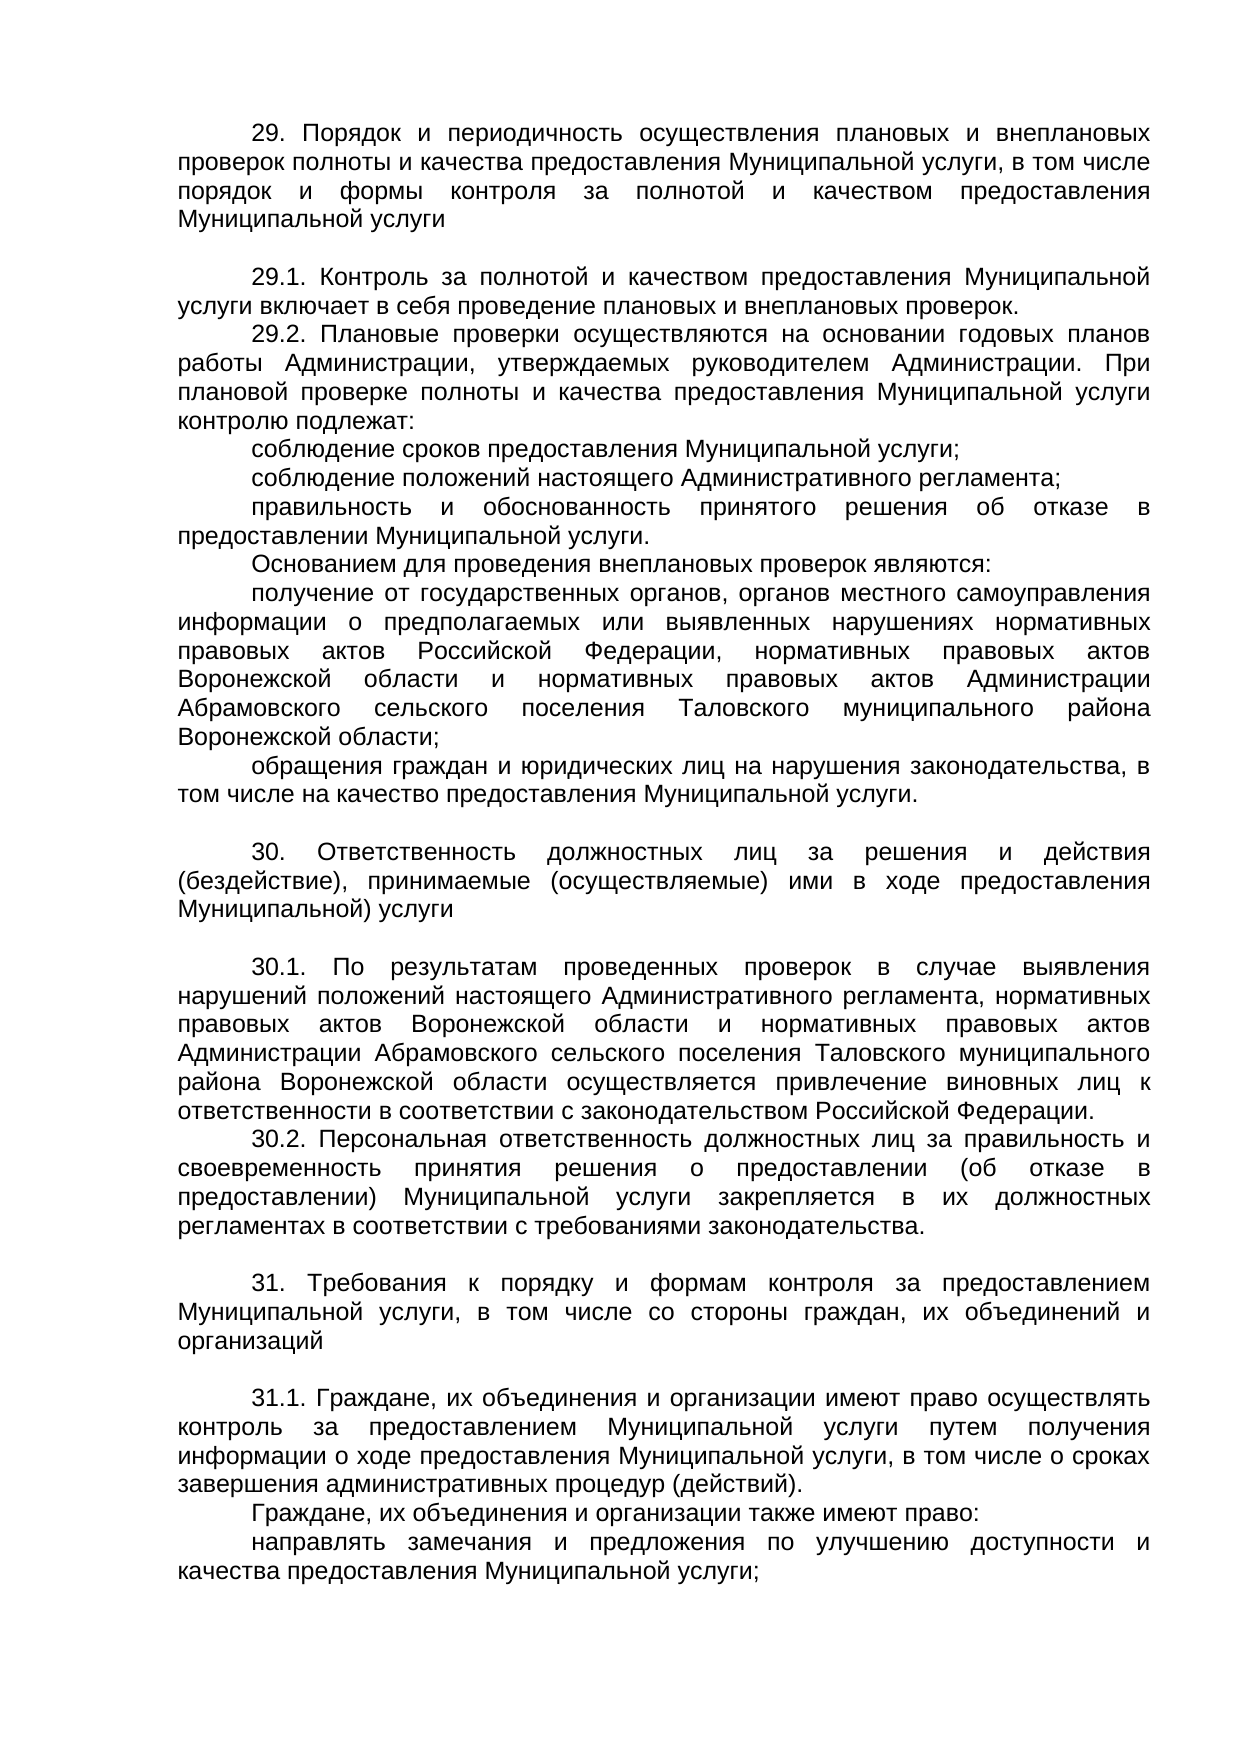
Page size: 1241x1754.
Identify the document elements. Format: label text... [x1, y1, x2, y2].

text 31.1. Граждане, их объединения и организации имеют право осуществлять контроль за предоставлением Муниципальной услуги путем получения информации о ходе предоставления Муниципальной услуги, в том числе о сроках завершения административных процедур (действий). [177, 1383, 1152, 1498]
text Основанием для проведения внеплановых проверок являются: [177, 549, 1152, 578]
text правильность и обоснованность принятого решения об отказе в предоставлении Муниципальной услуги. [177, 492, 1152, 549]
text 29.1. Контроль за полнотой и качеством предоставления Муниципальной услуги включает в себя проведение плановых и внеплановых проверок. [177, 262, 1152, 319]
text направлять замечания и предложения по улучшению доступности и качества предоставления Муниципальной услуги; [177, 1527, 1152, 1584]
text Граждане, их объединения и организации также имеют право: [177, 1498, 1152, 1527]
text получение от государственных органов, органов местного самоуправления информации о предполагаемых или выявленных нарушениях нормативных правовых актов Российской Федерации, нормативных правовых актов Воронежской области и нормативных правовых актов Администрации Абрамовского сельского поселения Таловского муниципального района Воронежской области; [177, 578, 1152, 751]
text 30.1. По результатам проведенных проверок в случае выявления нарушений положений настоящего Административного регламента, нормативных правовых актов Воронежской области и нормативных правовых актов Администрации Абрамовского сельского поселения Таловского муниципального района Воронежской области осуществляется привлечение виновных лиц к ответственности в соответствии с законодательством Российской Федерации. [177, 952, 1152, 1124]
text 30.2. Персональная ответственность должностных лиц за правильность и своевременность принятия решения о предоставлении (об отказе в предоставлении) Муниципальной услуги закрепляется в их должностных регламентах в соответствии с требованиями законодательства. [177, 1124, 1152, 1239]
text 31. Требования к порядку и формам контроля за предоставлением Муниципальной услуги, в том числе со стороны граждан, их объединений и организаций [177, 1268, 1152, 1354]
text соблюдение сроков предоставления Муниципальной услуги; [177, 434, 1152, 463]
text обращения граждан и юридических лиц на нарушения законодательства, в том числе на качество предоставления Муниципальной услуги. [177, 751, 1152, 808]
text 29.2. Плановые проверки осуществляются на основании годовых планов работы Администрации, утверждаемых руководителем Администрации. При плановой проверке полноты и качества предоставления Муниципальной услуги контролю подлежат: [177, 319, 1152, 434]
text соблюдение положений настоящего Административного регламента; [177, 463, 1152, 492]
text 29. Порядок и периодичность осуществления плановых и внеплановых проверок полноты и качества предоставления Муниципальной услуги, в том числе порядок и формы контроля за полнотой и качеством предоставления Муниципальной услуги [177, 118, 1152, 233]
text 30. Ответственность должностных лиц за решения и действия (бездействие), принимаемые (осуществляемые) ими в ходе предоставления Муниципальной) услуги [177, 837, 1152, 923]
